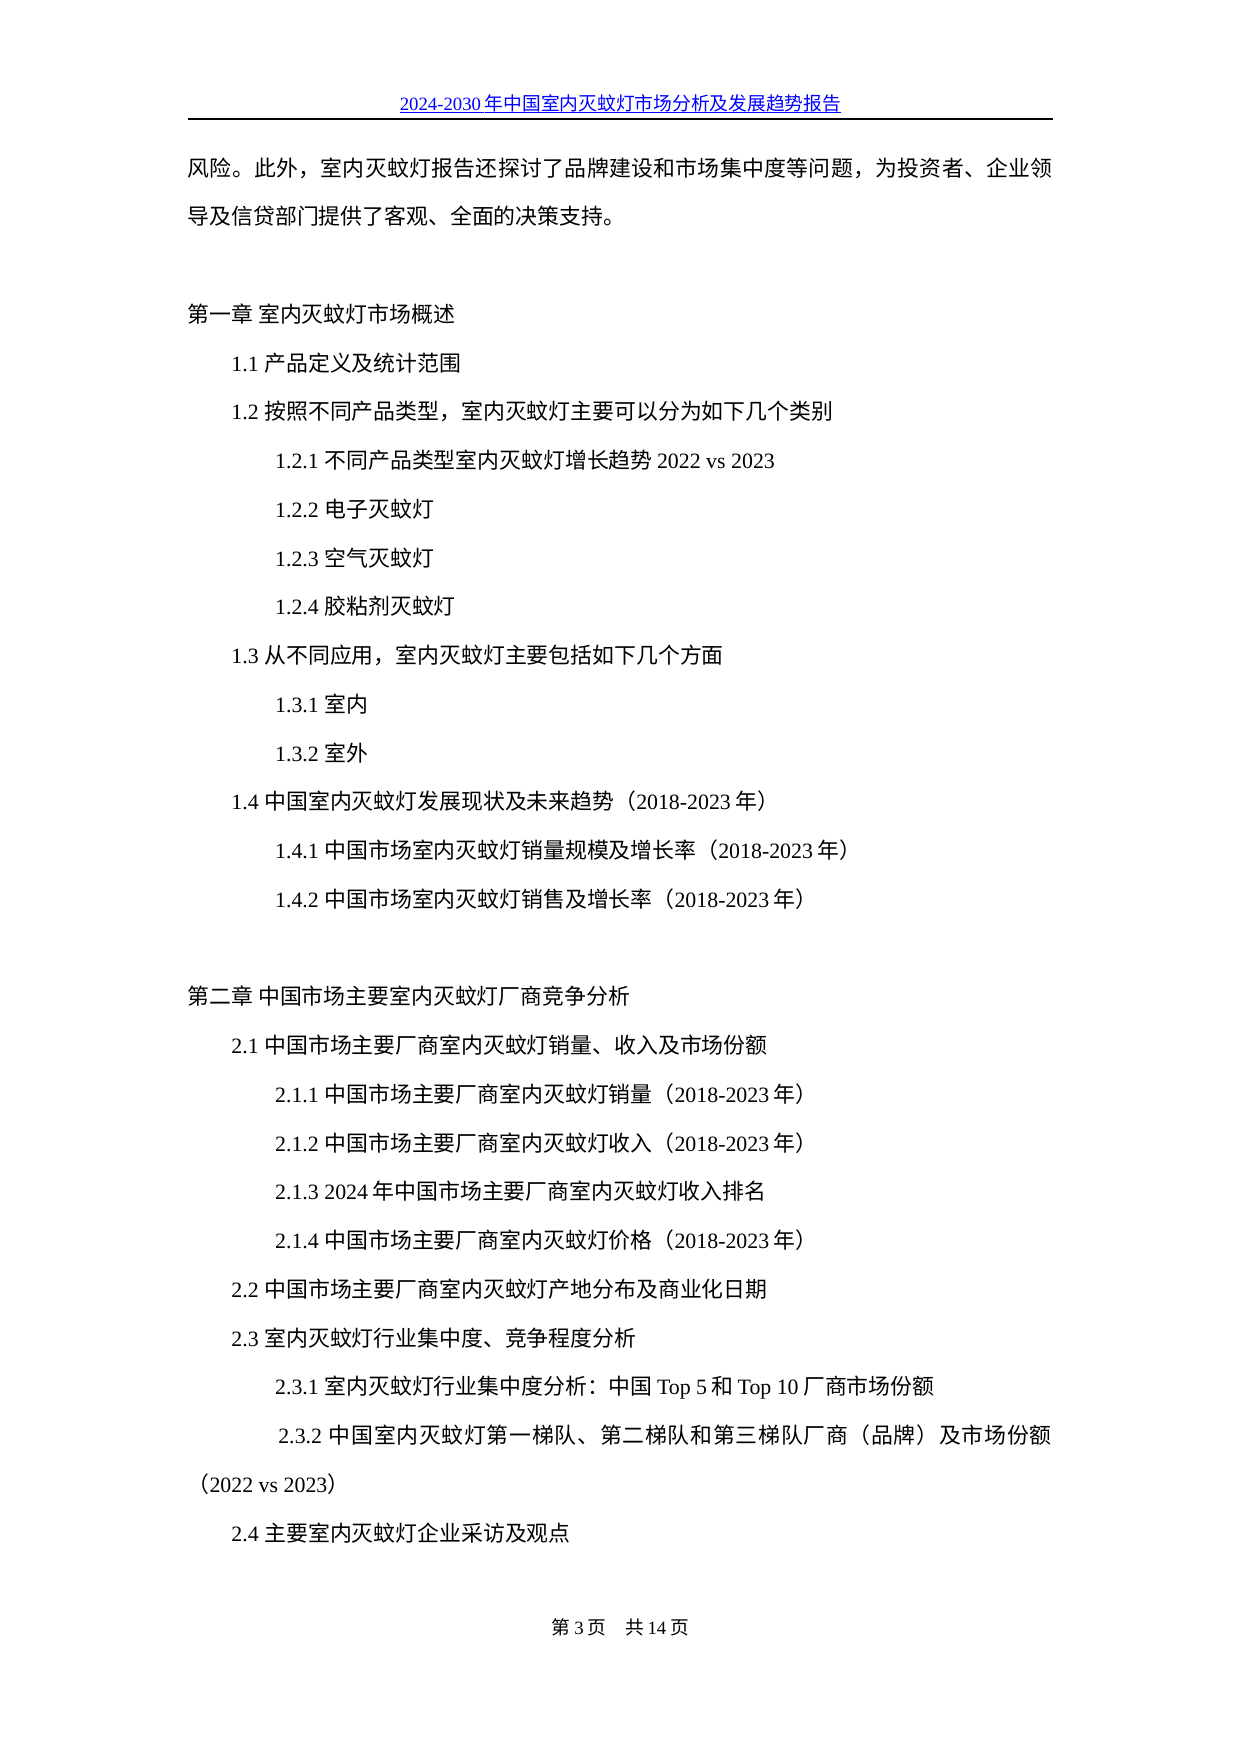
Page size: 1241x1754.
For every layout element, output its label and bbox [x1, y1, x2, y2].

text [187, 150, 1053, 1548]
